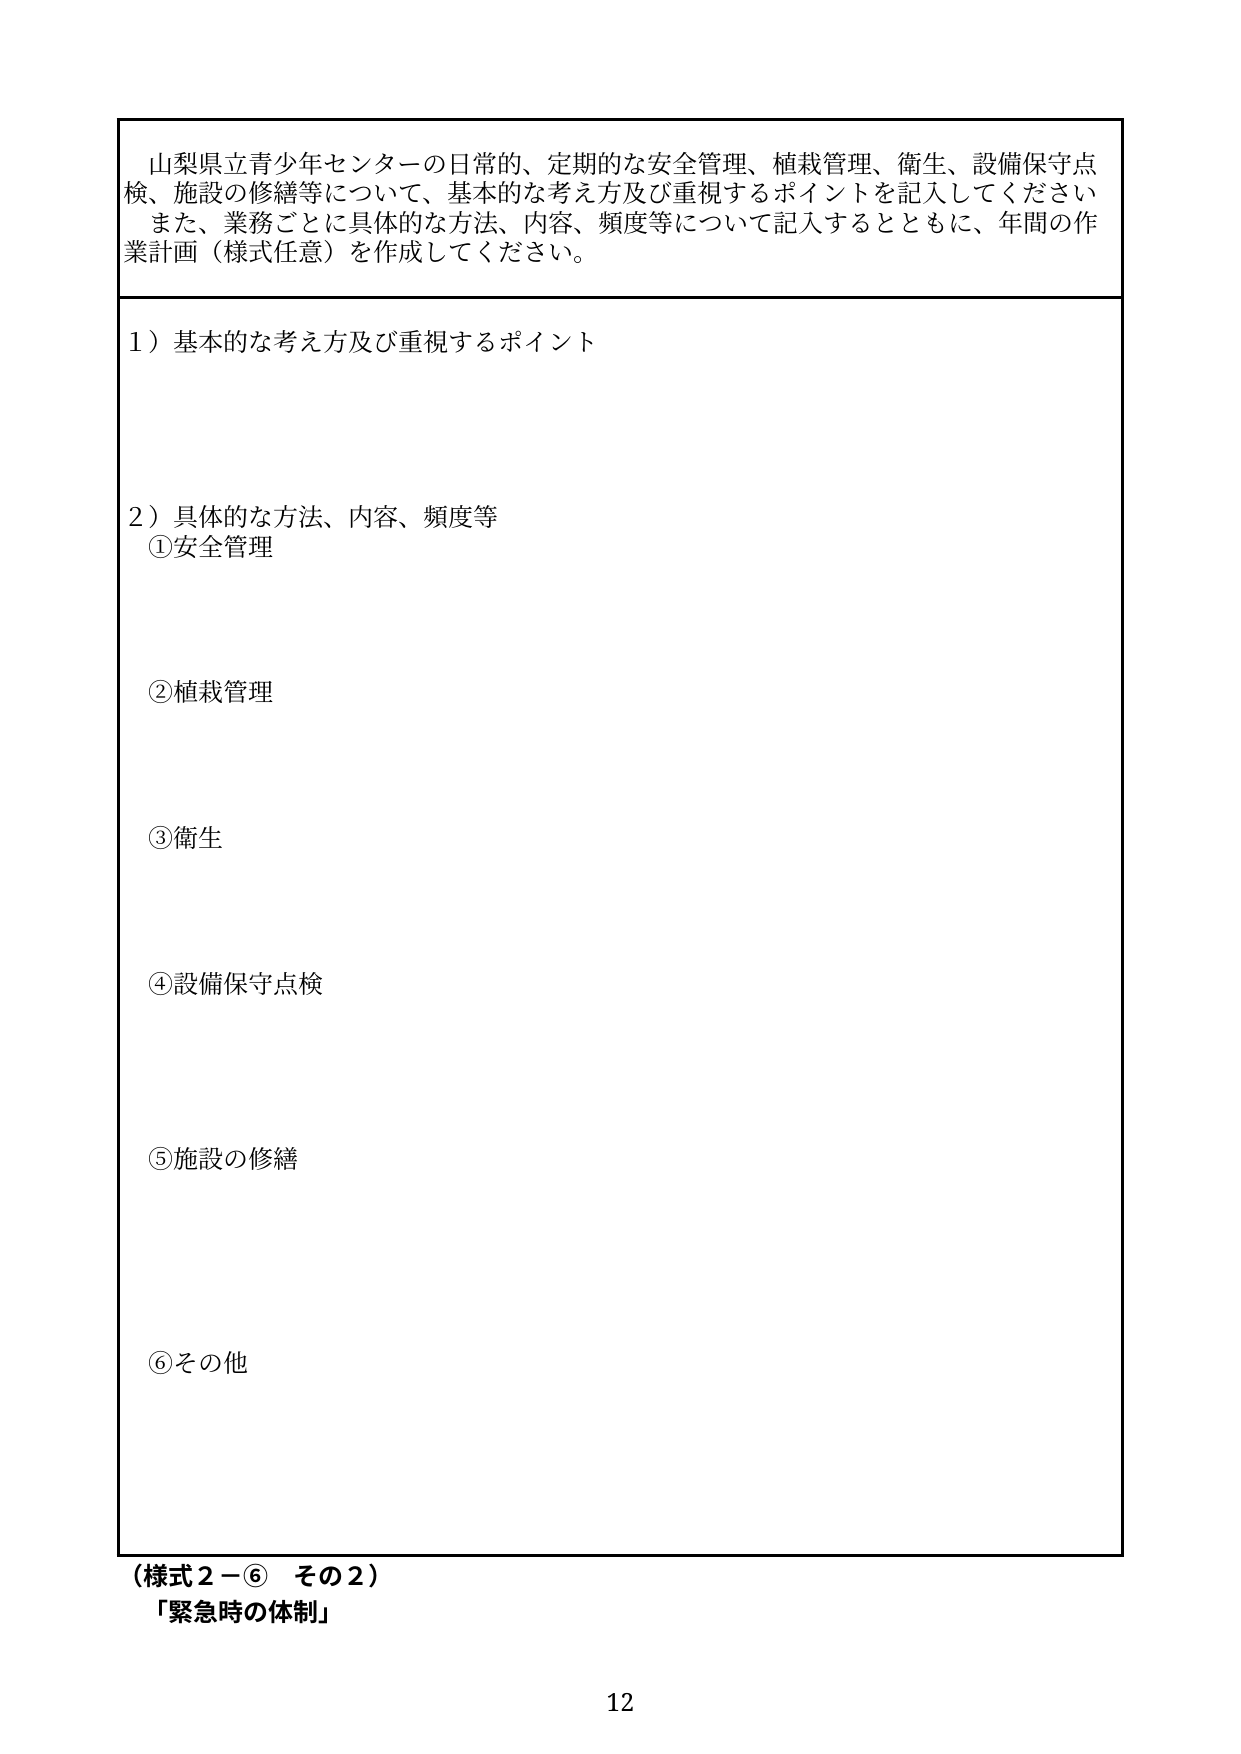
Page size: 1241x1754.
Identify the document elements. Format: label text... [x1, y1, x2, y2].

text 「緊急時の体制」 [118, 1593, 1122, 1629]
text （様式２－⑥ その２） [118, 1557, 1122, 1593]
table_header 山梨県立青少年センターの日常的、定期的な安全管理、植栽管理、衛生、設備保守点検、施設の修繕等について、基本的な考え方及び重視するポイントを記入してください また、業務ごとに具体的な方法、内容、頻度等について記入するとともに、年間の作業計画（様式任意）を作成してください。 [120, 121, 1121, 296]
table_cell １）基本的な考え方及び重視するポイント ２）具体的な方法、内容、頻度等 ①安全管理 ②植栽管理 ③衛生 ④設備保守点検 ⑤施設の修繕 ⑥その他 [120, 299, 1121, 1553]
